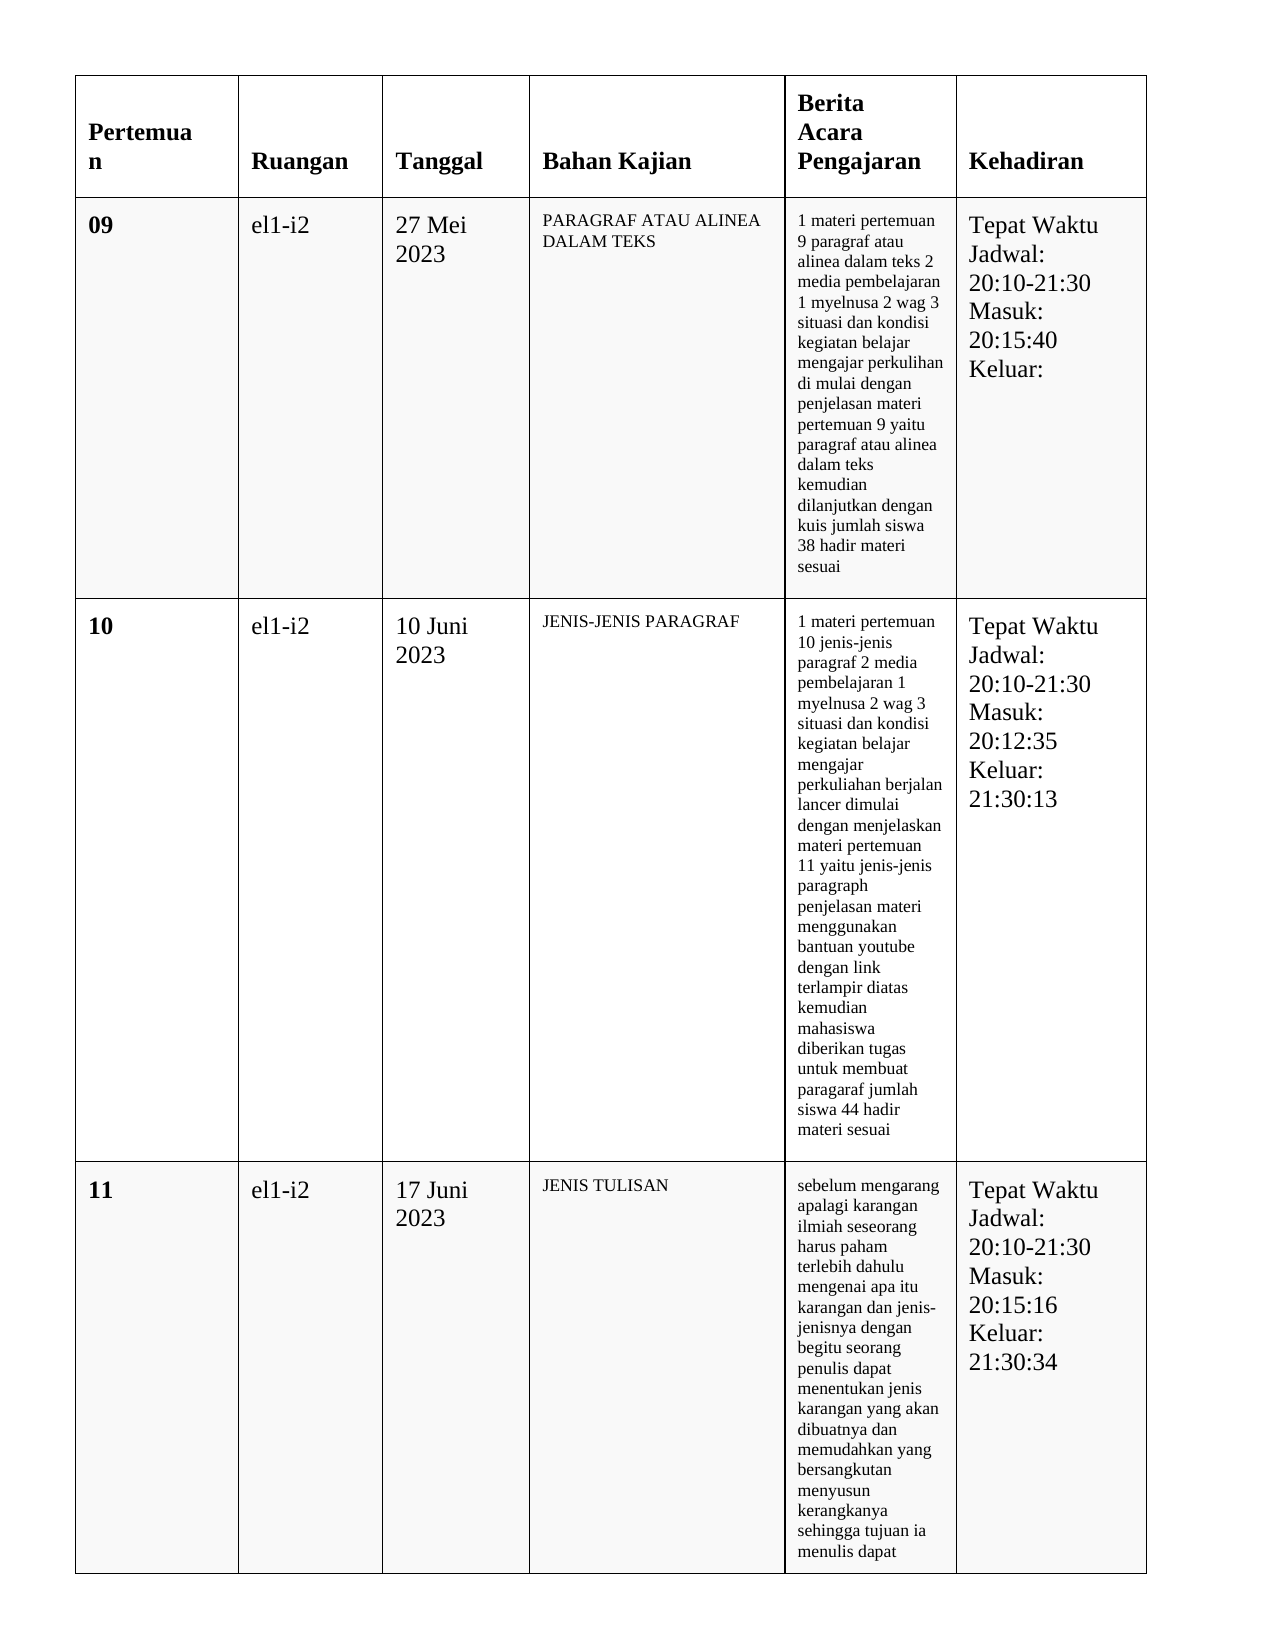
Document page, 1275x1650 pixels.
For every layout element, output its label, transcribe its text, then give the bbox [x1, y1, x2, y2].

table_cell JENIS-JENIS PARAGRAF [530, 599, 784, 1161]
table_header Kehadiran [957, 76, 1146, 197]
table_cell 11 [76, 1162, 238, 1573]
table_cell 1 materi pertemuan 9 paragraf atau alinea dalam teks 2 media pembelajaran 1 myelnusa 2 wag 3 situasi dan kondisi kegiatan belajar mengajar perkulihan di mulai dengan penjelasan materi pertemuan 9 yaitu paragraf atau alinea dalam teks kemudian dilanjutkan dengan kuis jumlah siswa 38 hadir materi sesuai [786, 198, 956, 598]
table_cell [957, 1162, 1146, 1573]
table_cell 1 materi pertemuan 10 jenis-jenis paragraf 2 media pembelajaran 1 myelnusa 2 wag 3 situasi dan kondisi kegiatan belajar mengajar perkuliahan berjalan lancer dimulai dengan menjelaskan materi pertemuan 11 yaitu jenis-jenis paragraph penjelasan materi menggunakan bantuan youtube dengan link terlampir diatas kemudian mahasiswa diberikan tugas untuk membuat paragaraf jumlah siswa 44 hadir materi sesuai [786, 599, 956, 1161]
table_cell 10 Juni 2023 [383, 599, 529, 1161]
table_header Berita Acara Pengajaran [786, 76, 956, 197]
table_cell PARAGRAF ATAU ALINEA DALAM TEKS [530, 198, 784, 598]
table_cell Tepat Waktu Jadwal: 20:10-21:30 Masuk: 20:12:35 Keluar: 21:30:13 [957, 599, 1146, 1161]
table_cell 09 [76, 198, 238, 598]
table_cell el1-i2 [239, 599, 382, 1161]
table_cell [786, 1162, 956, 1573]
table_header Tanggal [383, 76, 529, 197]
table_cell el1-i2 [239, 198, 382, 598]
table_header Ruangan [239, 76, 382, 197]
table_cell 27 Mei 2023 [383, 198, 529, 598]
table_cell JENIS TULISAN [530, 1162, 784, 1573]
table_cell el1-i2 [239, 1162, 382, 1573]
table_cell 10 [76, 599, 238, 1161]
table_header Pertemuan [76, 76, 238, 197]
table_header Bahan Kajian [530, 76, 784, 197]
table_cell 17 Juni 2023 [383, 1162, 529, 1573]
table_cell Tepat Waktu Jadwal: 20:10-21:30 Masuk: 20:15:40 Keluar: [957, 198, 1146, 598]
